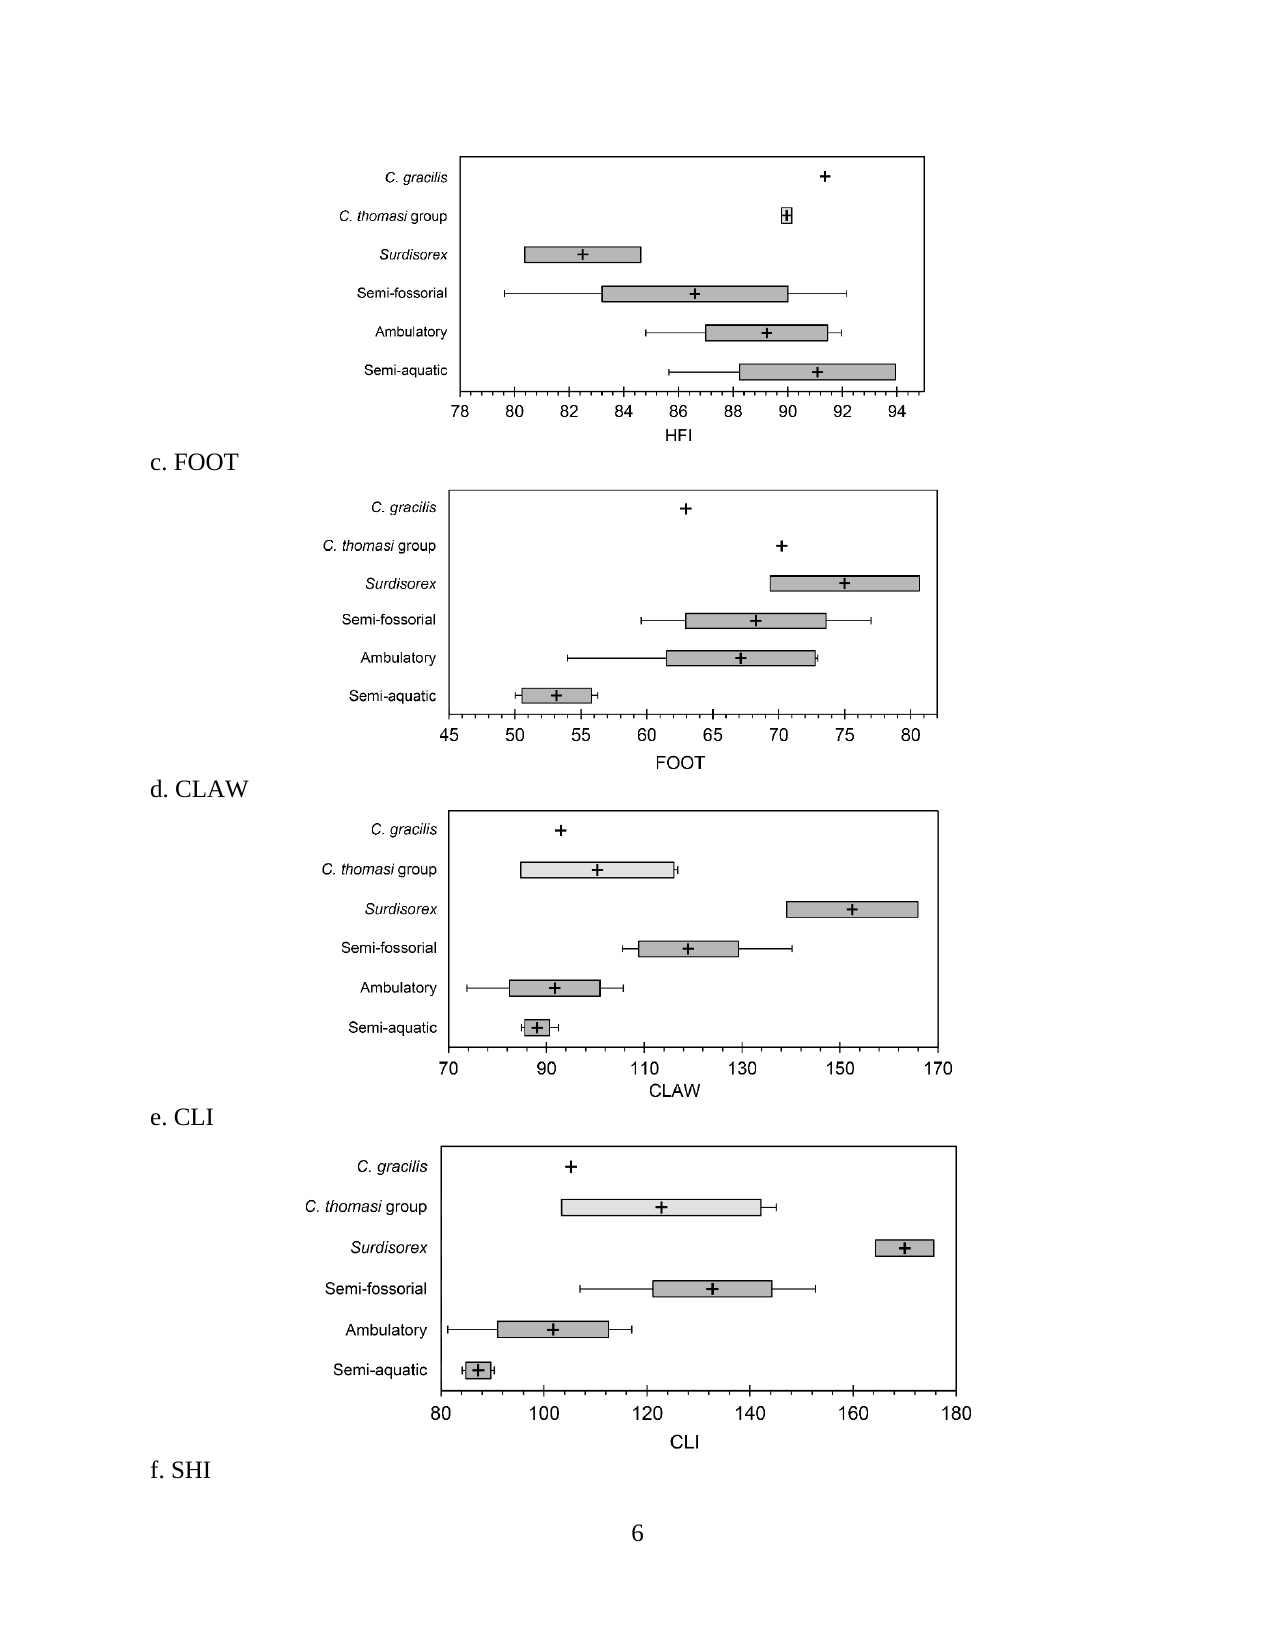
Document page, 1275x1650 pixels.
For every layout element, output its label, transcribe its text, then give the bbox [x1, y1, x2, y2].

text d. CLAW [150, 774, 1125, 803]
picture [330, 150, 945, 447]
picture [310, 803, 965, 1103]
text e. CLI [150, 1102, 1125, 1131]
text c. FOOT [150, 447, 1125, 476]
text f. SHI [150, 1455, 1125, 1483]
picture [289, 1131, 986, 1455]
picture [315, 475, 960, 775]
